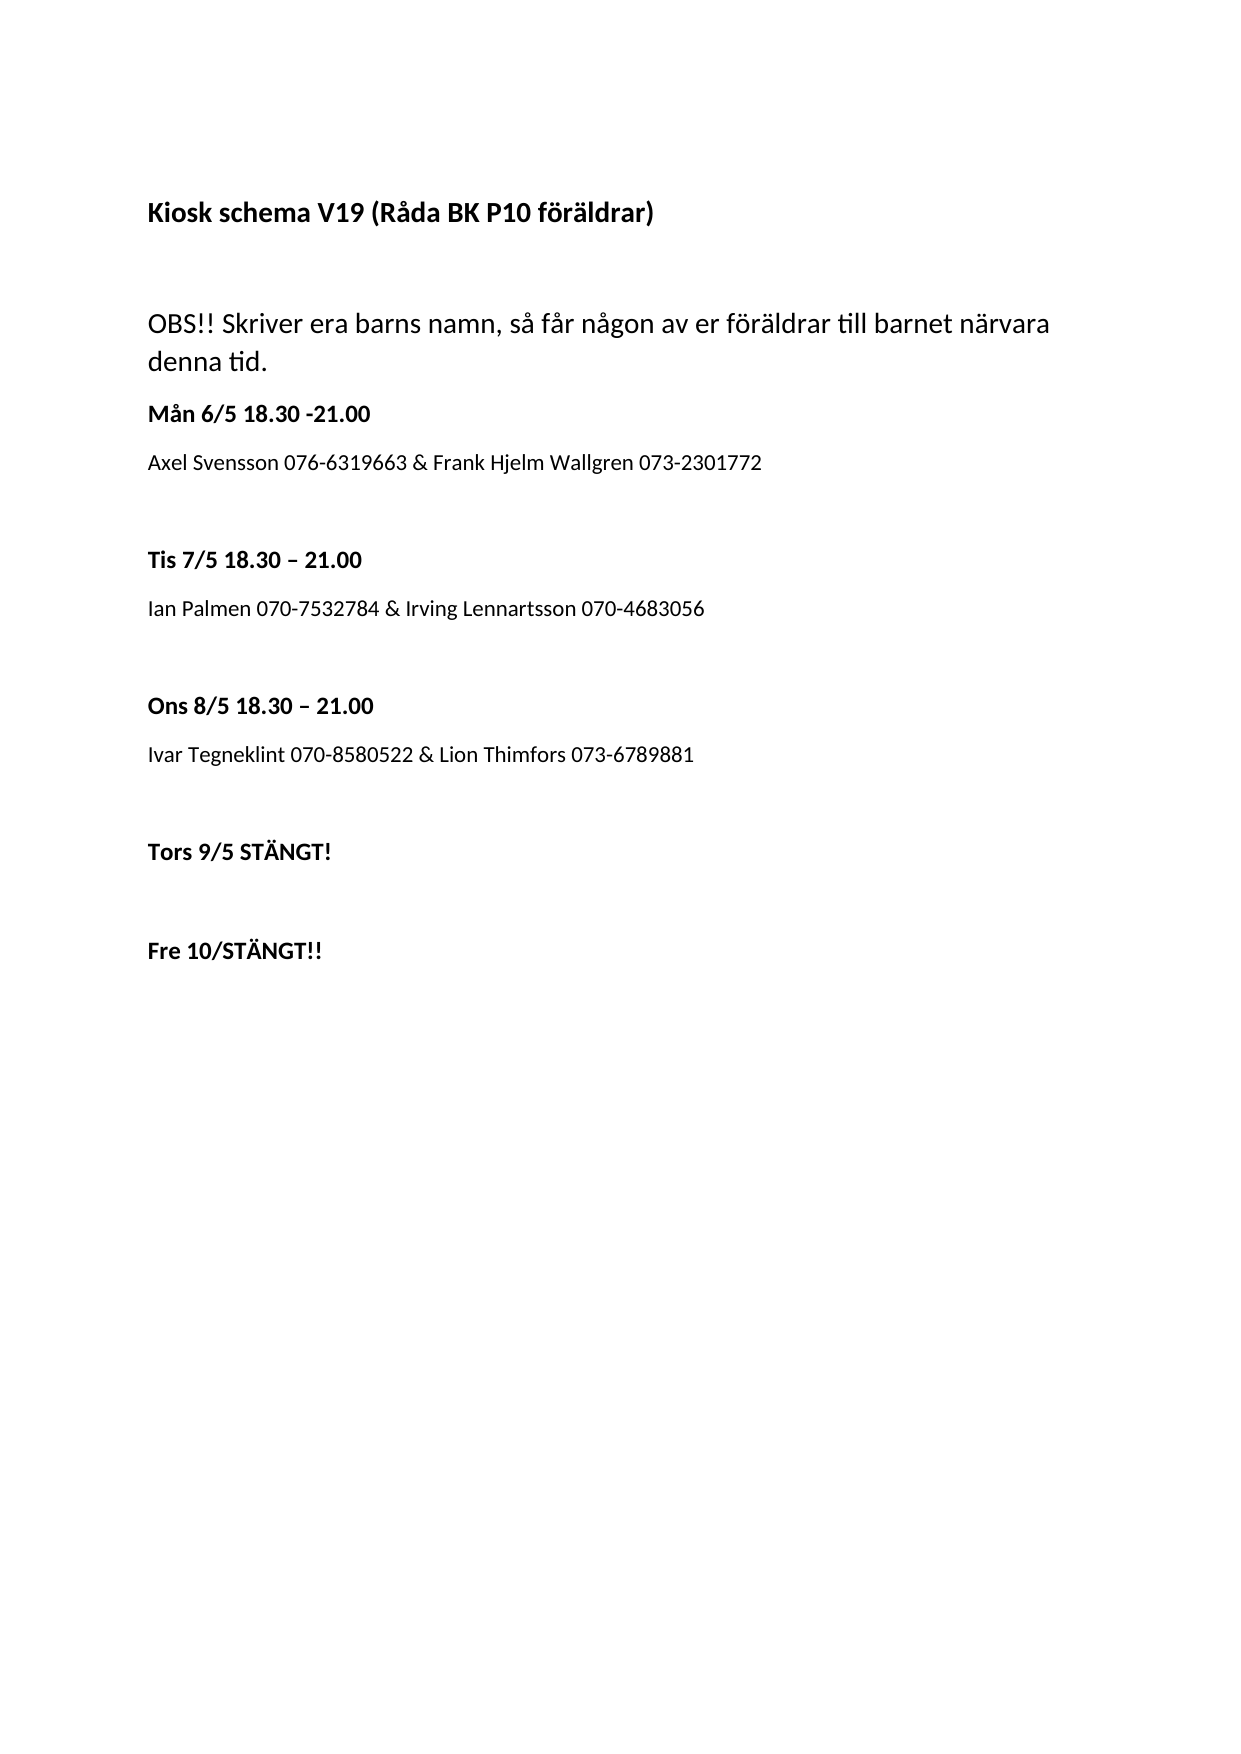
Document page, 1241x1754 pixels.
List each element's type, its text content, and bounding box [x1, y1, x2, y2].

text Fre 10/STÄNGT!! [148, 936, 1093, 966]
text Ivar Tegneklint 070-8580522 & Lion Thimfors 073-6789881 [148, 740, 1093, 768]
text Kiosk schema V19 (Råda BK P10 föräldrar) [148, 194, 1093, 230]
text OBS!! Skriver era barns namn, så får någon av er föräldrar till barnet närvara denna tid. [148, 305, 1093, 379]
text Tors 9/5 STÄNGT! [148, 836, 1093, 867]
text Ons 8/5 18.30 – 21.00 [148, 690, 1093, 721]
text Ian Palmen 070-7532784 & Irving Lennartsson 070-4683056 [148, 594, 1093, 622]
text Axel Svensson 076-6319663 & Frank Hjelm Wallgren 073-2301772 [148, 448, 1093, 476]
text Mån 6/5 18.30 -21.00 [148, 398, 1093, 429]
text Tis 7/5 18.30 – 21.00 [148, 544, 1093, 575]
